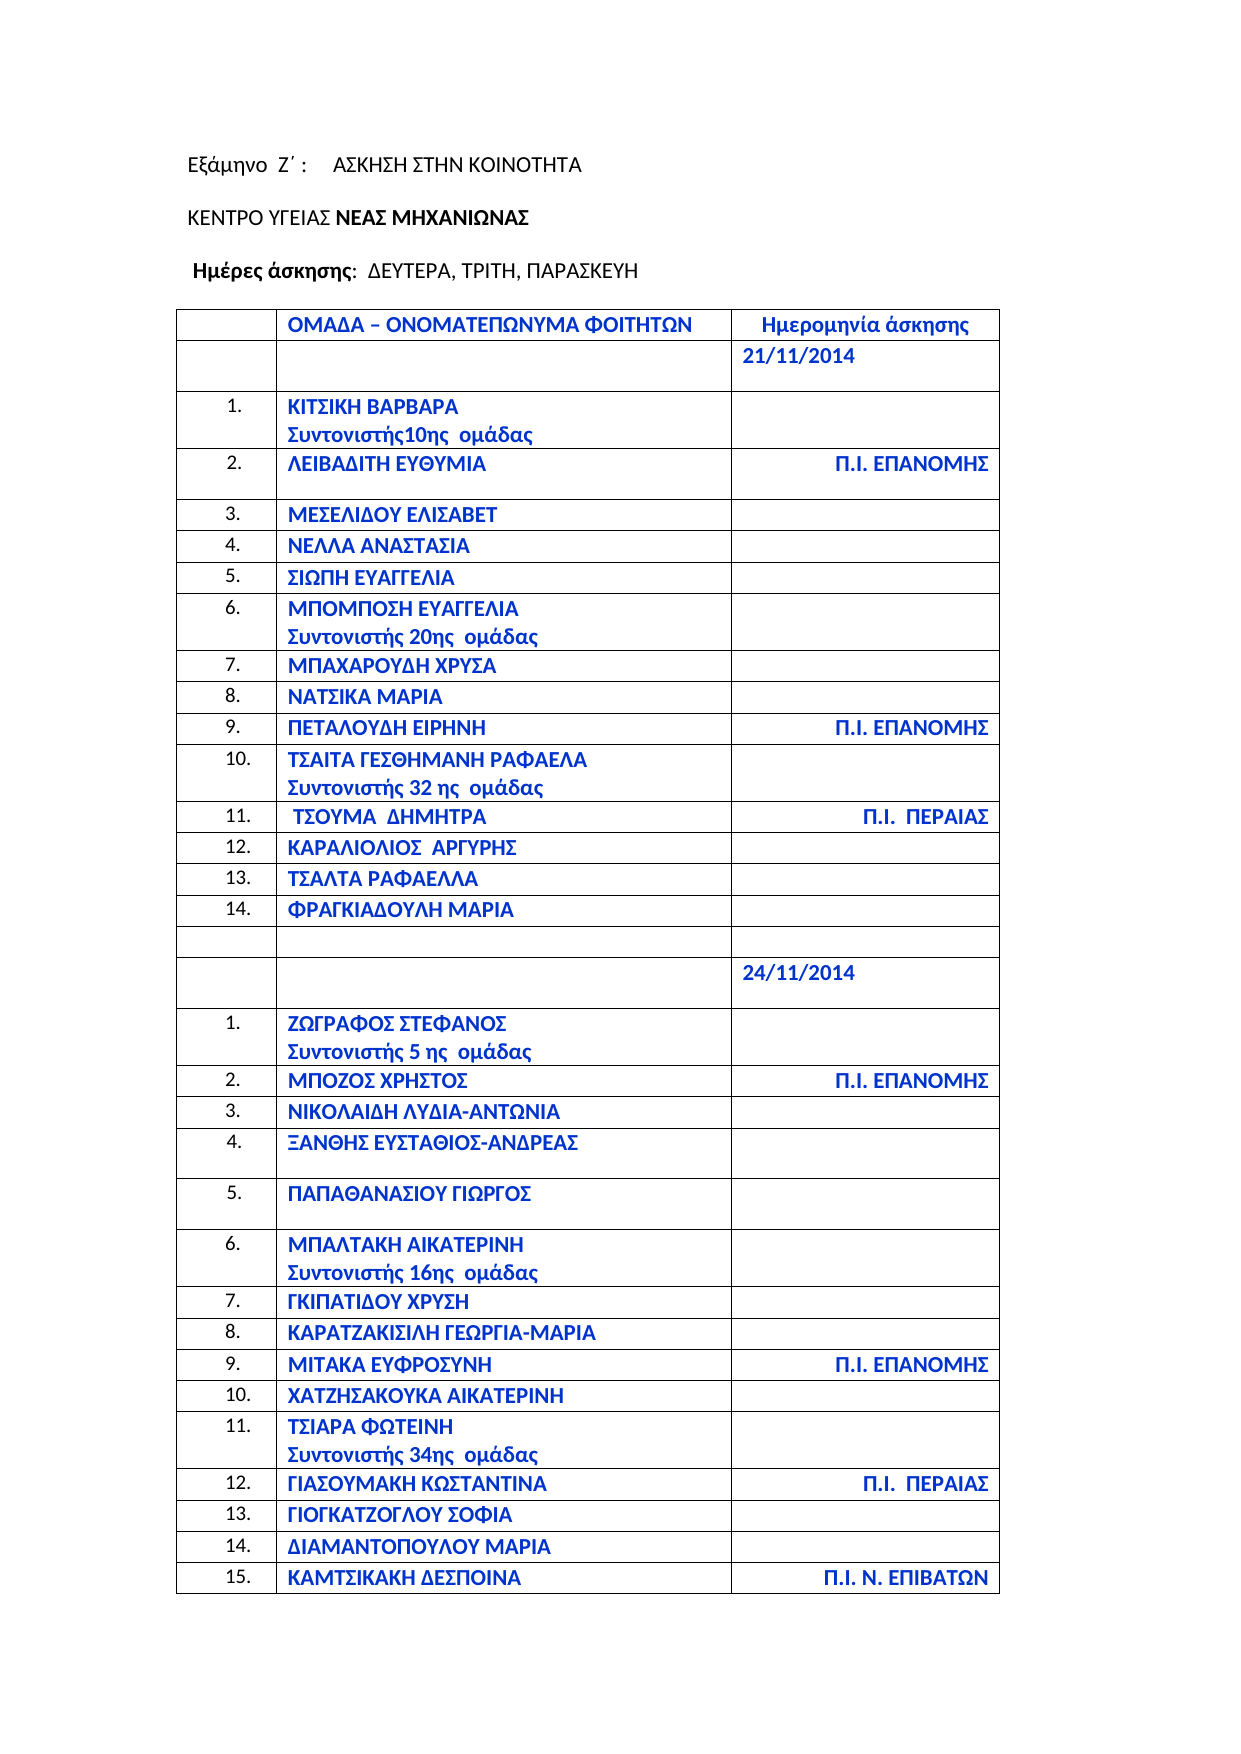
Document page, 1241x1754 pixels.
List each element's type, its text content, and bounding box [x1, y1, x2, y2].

table_cell ΔΙΑΜΑΝΤΟΠΟΥΛΟΥ ΜΑΡΙΑ [277, 1532, 731, 1562]
table_cell [177, 1563, 276, 1593]
table_cell ΤΣΑΙΤΑ ΓΕΣΘΗΜΑΝΗ ΡΑΦΑΕΛΑ Συντονιστής 32 ης ομάδας [277, 745, 731, 801]
table_cell [177, 958, 276, 1008]
table_cell [732, 1532, 999, 1562]
table_cell Π.Ι. ΕΠΑΝΟΜΗΣ [732, 449, 999, 499]
table_cell [177, 1179, 276, 1229]
table_cell Π.Ι. ΠΕΡΑΙΑΣ [732, 802, 999, 832]
table_cell ΞΑΝΘΗΣ ΕΥΣΤΑΘΙΟΣ-ΑΝΔΡΕΑΣ [277, 1129, 731, 1178]
table_cell [732, 1179, 999, 1229]
table_cell [732, 1230, 999, 1286]
table_cell ΚΑΜΤΣΙΚΑΚΗ ΔΕΣΠΟΙΝΑ [277, 1563, 731, 1593]
table_cell [732, 1129, 999, 1178]
text Εξάμηνο Ζ΄ : ΆΣΚΗΣΗ ΣΤΗΝ ΚΟΙΝΟΤΗΤΑ [187, 150, 1053, 178]
table_header ΟΜΑΔΑ – ΟΝΟΜΑΤΕΠΩΝΥΜΑ ΦΟΙΤΗΤΩΝ [277, 310, 731, 340]
table_cell [177, 500, 276, 530]
table_cell ΣΙΩΠΗ ΕΥΑΓΓΕΛΙΑ [277, 563, 731, 593]
table_cell ΧΑΤΖΗΣΑΚΟΥΚΑ ΑΙΚΑΤΕΡΙΝΗ [277, 1381, 731, 1411]
table_cell [732, 1381, 999, 1411]
table_cell [177, 864, 276, 894]
table_cell [177, 682, 276, 712]
table_cell ΜΠΑΧΑΡΟΥΔΗ ΧΡΥΣΑ [277, 651, 731, 681]
table_cell ΓΙΟΓΚΑΤΖΟΓΛΟΥ ΣΟΦΙΑ [277, 1501, 731, 1531]
table_cell [277, 927, 731, 957]
table_header [177, 310, 276, 340]
table_cell [177, 714, 276, 744]
table_cell [732, 927, 999, 957]
table_cell [732, 1501, 999, 1531]
table_cell [177, 594, 276, 650]
table_cell ΝΑΤΣΙΚΑ ΜΑΡΙΑ [277, 682, 731, 712]
table_cell [732, 896, 999, 926]
table_cell [177, 896, 276, 926]
table_cell ΝΕΛΛΑ ΑΝΑΣΤΑΣΙΑ [277, 531, 731, 562]
table_cell ΝΙΚΟΛΑΙΔΗ ΛΥΔΙΑ-ΑΝΤΩΝΙΑ [277, 1097, 731, 1127]
table_cell [177, 1230, 276, 1286]
table_cell [732, 682, 999, 712]
table_cell ΦΡΑΓΚΙΑΔΟΥΛΗ ΜΑΡΙΑ [277, 896, 731, 926]
table_cell [177, 745, 276, 801]
table_cell [177, 1097, 276, 1127]
table_cell ΠΑΠΑΘΑΝΑΣΙΟΥ ΓΙΩΡΓΟΣ [277, 1179, 731, 1229]
table_cell ΜΕΣΕΛΙΔΟΥ ΕΛΙΣΑΒΕΤ [277, 500, 731, 530]
table_cell [732, 833, 999, 863]
table_cell [732, 392, 999, 448]
table_cell [177, 1532, 276, 1562]
table_cell [177, 1350, 276, 1380]
table_cell [177, 1129, 276, 1178]
table_cell [177, 927, 276, 957]
table_cell [177, 392, 276, 448]
table_cell [732, 864, 999, 894]
table_header Ημερομηνία άσκησης [732, 310, 999, 340]
table_cell [732, 651, 999, 681]
table_cell [277, 958, 731, 1008]
table_cell 21/11/2014 [732, 341, 999, 391]
table_cell [177, 531, 276, 562]
table_cell [732, 531, 999, 562]
table_cell [177, 341, 276, 391]
table_cell [177, 1501, 276, 1531]
table_cell [177, 802, 276, 832]
table_cell [732, 1009, 999, 1065]
table_cell ΜΙΤΑΚΑ ΕΥΦΡΟΣΥΝΗ [277, 1350, 731, 1380]
table_cell Π.Ι. ΕΠΑΝΟΜΗΣ [732, 1350, 999, 1380]
table_cell 24/11/2014 [732, 958, 999, 1008]
table_cell [732, 1097, 999, 1127]
table_cell [277, 341, 731, 391]
table_cell [732, 1412, 999, 1468]
table_cell ΚΑΡΑΛΙΟΛΙΟΣ ΆΡΓΥΡΗΣ [277, 833, 731, 863]
table_cell [732, 745, 999, 801]
table_cell ΚΙΤΣΙΚΗ ΒΑΡΒΑΡΑ Συντονιστής10ης ομάδας [277, 392, 731, 448]
table_cell ΜΠΟΖΟΣ ΧΡΗΣΤΟΣ [277, 1066, 731, 1096]
table_cell [177, 1066, 276, 1096]
table_cell ΠΕΤΑΛΟΥΔΗ ΕΙΡΗΝΗ [277, 714, 731, 744]
text ΚΕΝΤΡΟ ΥΓΕΙΑΣ ΝΕΑΣ ΜΗΧΑΝΙΩΝΑΣ [187, 203, 1053, 231]
table_cell Π.Ι. Ν. ΕΠΙΒΑΤΩΝ [732, 1563, 999, 1593]
table_cell [177, 833, 276, 863]
table_cell [732, 1287, 999, 1317]
text Ημέρες άσκησης: ΔΕΥΤΕΡΑ, ΤΡΙΤΗ, ΠΑΡΑΣΚΕΥΗ [187, 256, 1053, 284]
table_cell [177, 651, 276, 681]
table_cell [177, 1412, 276, 1468]
table_cell [732, 1319, 999, 1349]
table_cell [177, 1319, 276, 1349]
table_cell [732, 594, 999, 650]
table_cell ΓΙΑΣΟΥΜΑΚΗ ΚΩΣΤΑΝΤΙΝΑ [277, 1469, 731, 1499]
table_cell ΖΩΓΡΑΦΟΣ ΣΤΕΦΑΝΟΣ Συντονιστής 5 ης ομάδας [277, 1009, 731, 1065]
table_cell [732, 500, 999, 530]
table_cell ΛΕΙΒΑΔΙΤΗ ΕΥΘΥΜΙΑ [277, 449, 731, 499]
table_cell [177, 1381, 276, 1411]
table_cell [177, 1009, 276, 1065]
table_cell ΤΣΙΑΡΑ ΦΩΤΕΙΝΗ Συντονιστής 34ης ομάδας [277, 1412, 731, 1468]
table_cell ΜΠΟΜΠΟΣΗ ΕΥΑΓΓΕΛΙΑ Συντονιστής 20ης ομάδας [277, 594, 731, 650]
table_cell [177, 563, 276, 593]
table_cell ΤΣΟΥΜΑ ΔΗΜΗΤΡΑ [277, 802, 731, 832]
table_cell [177, 449, 276, 499]
table_cell ΤΣΑΛΤΑ ΡΑΦΑΕΛΛΑ [277, 864, 731, 894]
table_cell Π.Ι. ΠΕΡΑΙΑΣ [732, 1469, 999, 1499]
table_cell [177, 1287, 276, 1317]
table_cell ΜΠΑΛΤΑΚΗ ΑΙΚΑΤΕΡΙΝΗ Συντονιστής 16ης ομάδας [277, 1230, 731, 1286]
table_cell [732, 563, 999, 593]
table_cell ΓΚΙΠΑΤΙΔΟΥ ΧΡΥΣΗ [277, 1287, 731, 1317]
table_cell Π.Ι. ΕΠΑΝΟΜΗΣ [732, 1066, 999, 1096]
table_cell [177, 1469, 276, 1499]
table_cell Π.Ι. ΕΠΑΝΟΜΗΣ [732, 714, 999, 744]
table_cell ΚΑΡΑΤΖΑΚΙΣΙΛΗ ΓΕΩΡΓΙΑ-ΜΑΡΙΑ [277, 1319, 731, 1349]
